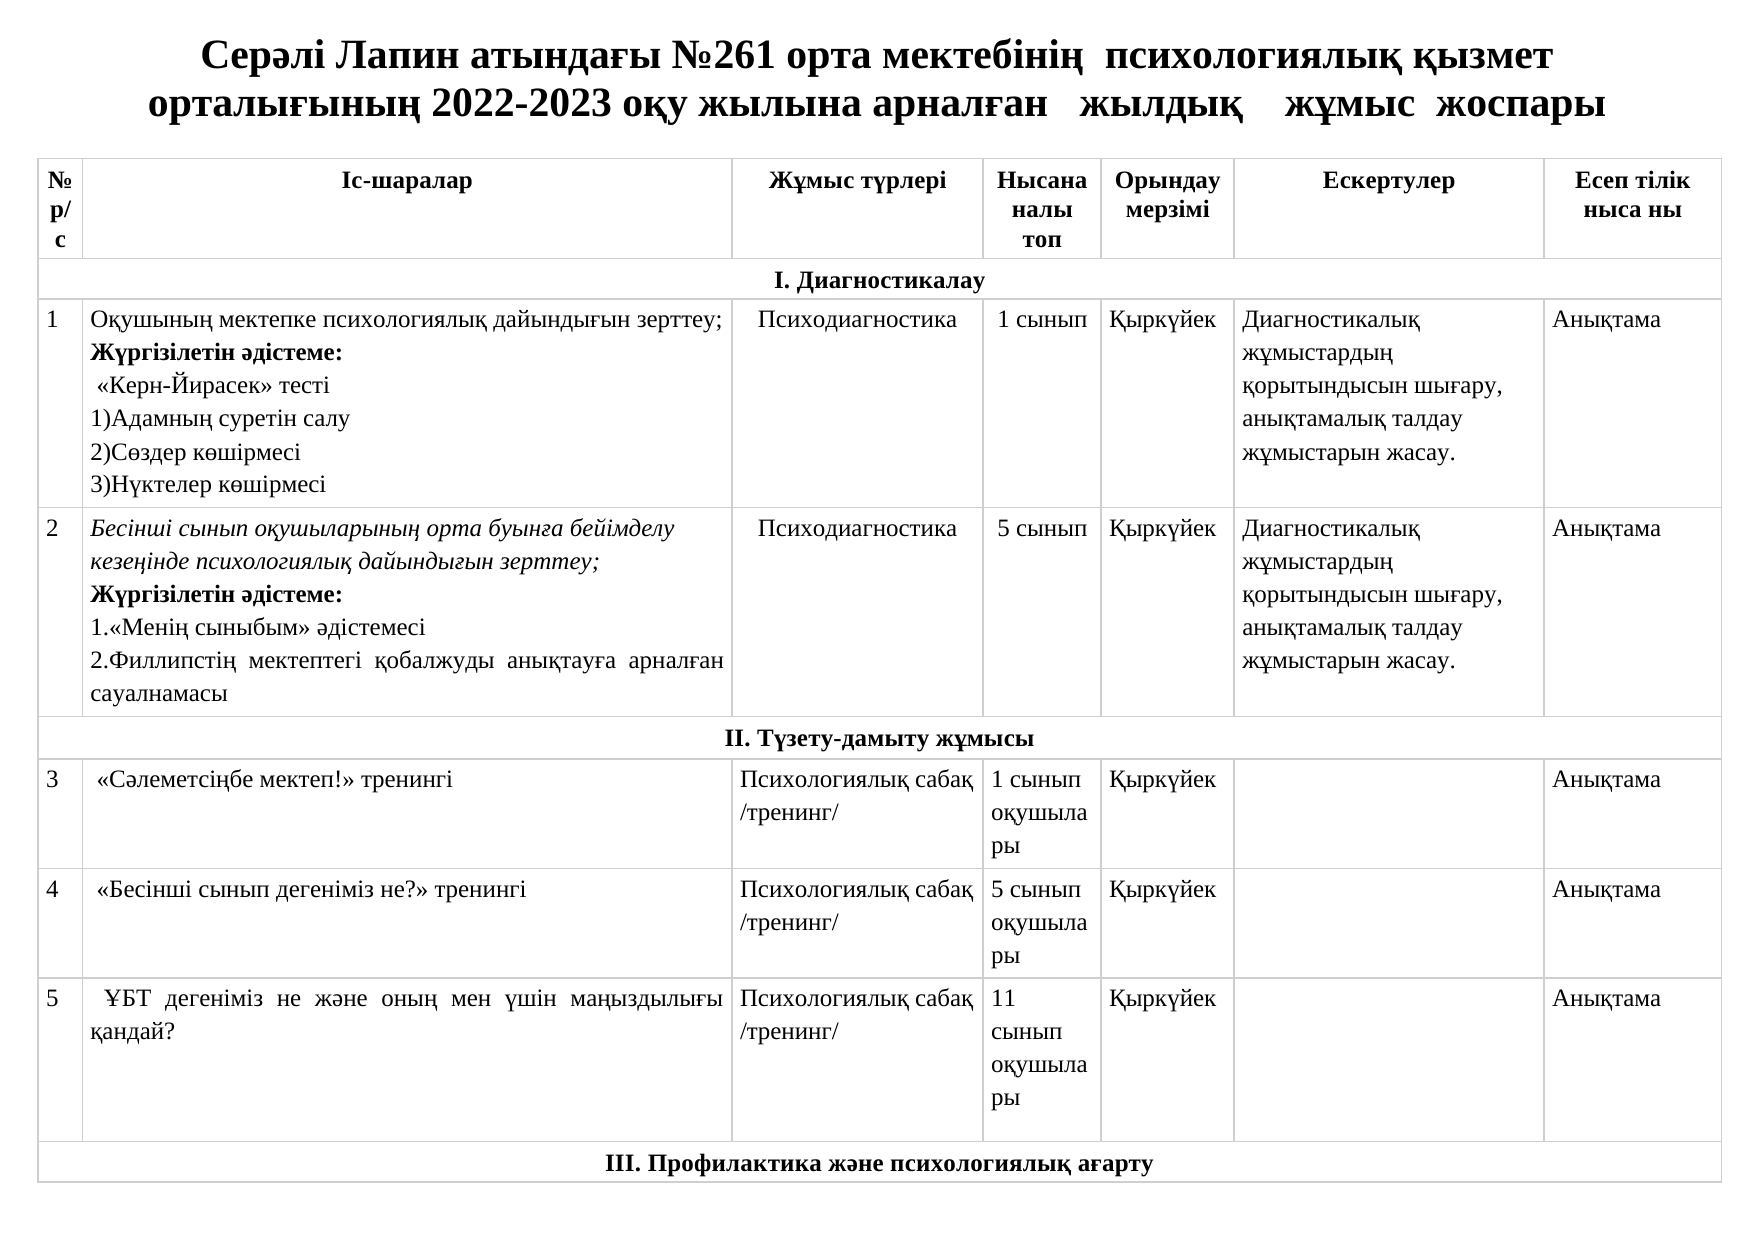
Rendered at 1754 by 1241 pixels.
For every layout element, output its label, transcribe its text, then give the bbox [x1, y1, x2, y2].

table_cell 1 сынып [984, 300, 1100, 507]
table_cell Диагностикалық жұмыстардың қорытындысын шығару, анықтамалық талдау жұмыстарын жасау. [1235, 508, 1543, 716]
table_cell [1235, 979, 1543, 1141]
table_header Ескертулер [1235, 159, 1543, 258]
table_cell 3 [39, 760, 82, 867]
table_cell Қыркүйек [1102, 979, 1233, 1141]
table_cell III. Профилактика және психологиялық ағарту [39, 1142, 1721, 1181]
table_cell ҰБТ дегеніміз не және оның мен үшін маңыздылығы қандай? [83, 979, 731, 1141]
table_header Іс-шаралар [83, 159, 731, 258]
table_cell Психологиялық сабақ /тренинг/ [733, 979, 982, 1141]
table_cell Оқушының мектепке психологиялық дайындығын зерттеу; Жүргізілетін әдістеме: «Керн-Йирасек» тесті 1)Адамның суретін салу 2)Сөздер көшірмесі 3)Нүктелер көшірмесі [83, 300, 731, 507]
table_cell Қыркүйек [1102, 300, 1233, 507]
table_cell [1235, 760, 1543, 867]
text Серәлі Лапин атындағы №261 орта мектебінің психологиялық қызмет орталығының 2022-2023 оқу жылына арналған жылдық жұмыс жоспары [118, 29, 1636, 125]
table_cell 11 сынып оқушылары [984, 979, 1100, 1141]
table_header № р/с [39, 159, 82, 258]
table_cell 5 [39, 979, 82, 1141]
table_cell Бесінші сынып оқушыларының орта буынға бейімделу кезеңінде психологиялық дайындығын зерттеу; Жүргізілетін әдістеме: 1.«Менің сыныбым» әдістемесі 2.Филлипстің мектептегі қобалжуды анықтауға арналған сауалнамасы [83, 508, 731, 716]
table_cell 2 [39, 508, 82, 716]
table_header Жұмыс түрлері [733, 159, 982, 258]
table_cell Қыркүйек [1102, 869, 1233, 977]
table_cell Анықтама [1545, 760, 1721, 867]
table_cell Қыркүйек [1102, 508, 1233, 716]
table_cell Қыркүйек [1102, 760, 1233, 867]
table_cell Психологиялық сабақ /тренинг/ [733, 760, 982, 867]
table_cell Психологиялық сабақ /тренинг/ [733, 869, 982, 977]
table_cell ІІ. Түзету-дамыту жұмысы [39, 717, 1721, 758]
table_cell [1235, 869, 1543, 977]
table_cell 1 сынып оқушылары [984, 760, 1100, 867]
table_cell 5 сынып оқушылары [984, 869, 1100, 977]
table_header Есеп тілік ныса ны [1545, 159, 1721, 258]
table_cell І. Диагностикалау [39, 259, 1721, 298]
table_header Орындау мерзімі [1102, 159, 1233, 258]
table_cell 5 сынып [984, 508, 1100, 716]
table_cell Анықтама [1545, 300, 1721, 507]
table_cell «Бесінші сынып дегеніміз не?» тренингі [83, 869, 731, 977]
table_cell Психодиагностика [733, 300, 982, 507]
table_cell 1 [39, 300, 82, 507]
table_header Нысананалы топ [984, 159, 1100, 258]
table_cell 4 [39, 869, 82, 977]
table_cell Диагностикалық жұмыстардың қорытындысын шығару, анықтамалық талдау жұмыстарын жасау. [1235, 300, 1543, 507]
table_cell Анықтама [1545, 979, 1721, 1141]
table_cell Психодиагностика [733, 508, 982, 716]
table_cell «Сәлеметсіңбе мектеп!» тренингі [83, 760, 731, 867]
table_cell Анықтама [1545, 508, 1721, 716]
table_cell Анықтама [1545, 869, 1721, 977]
